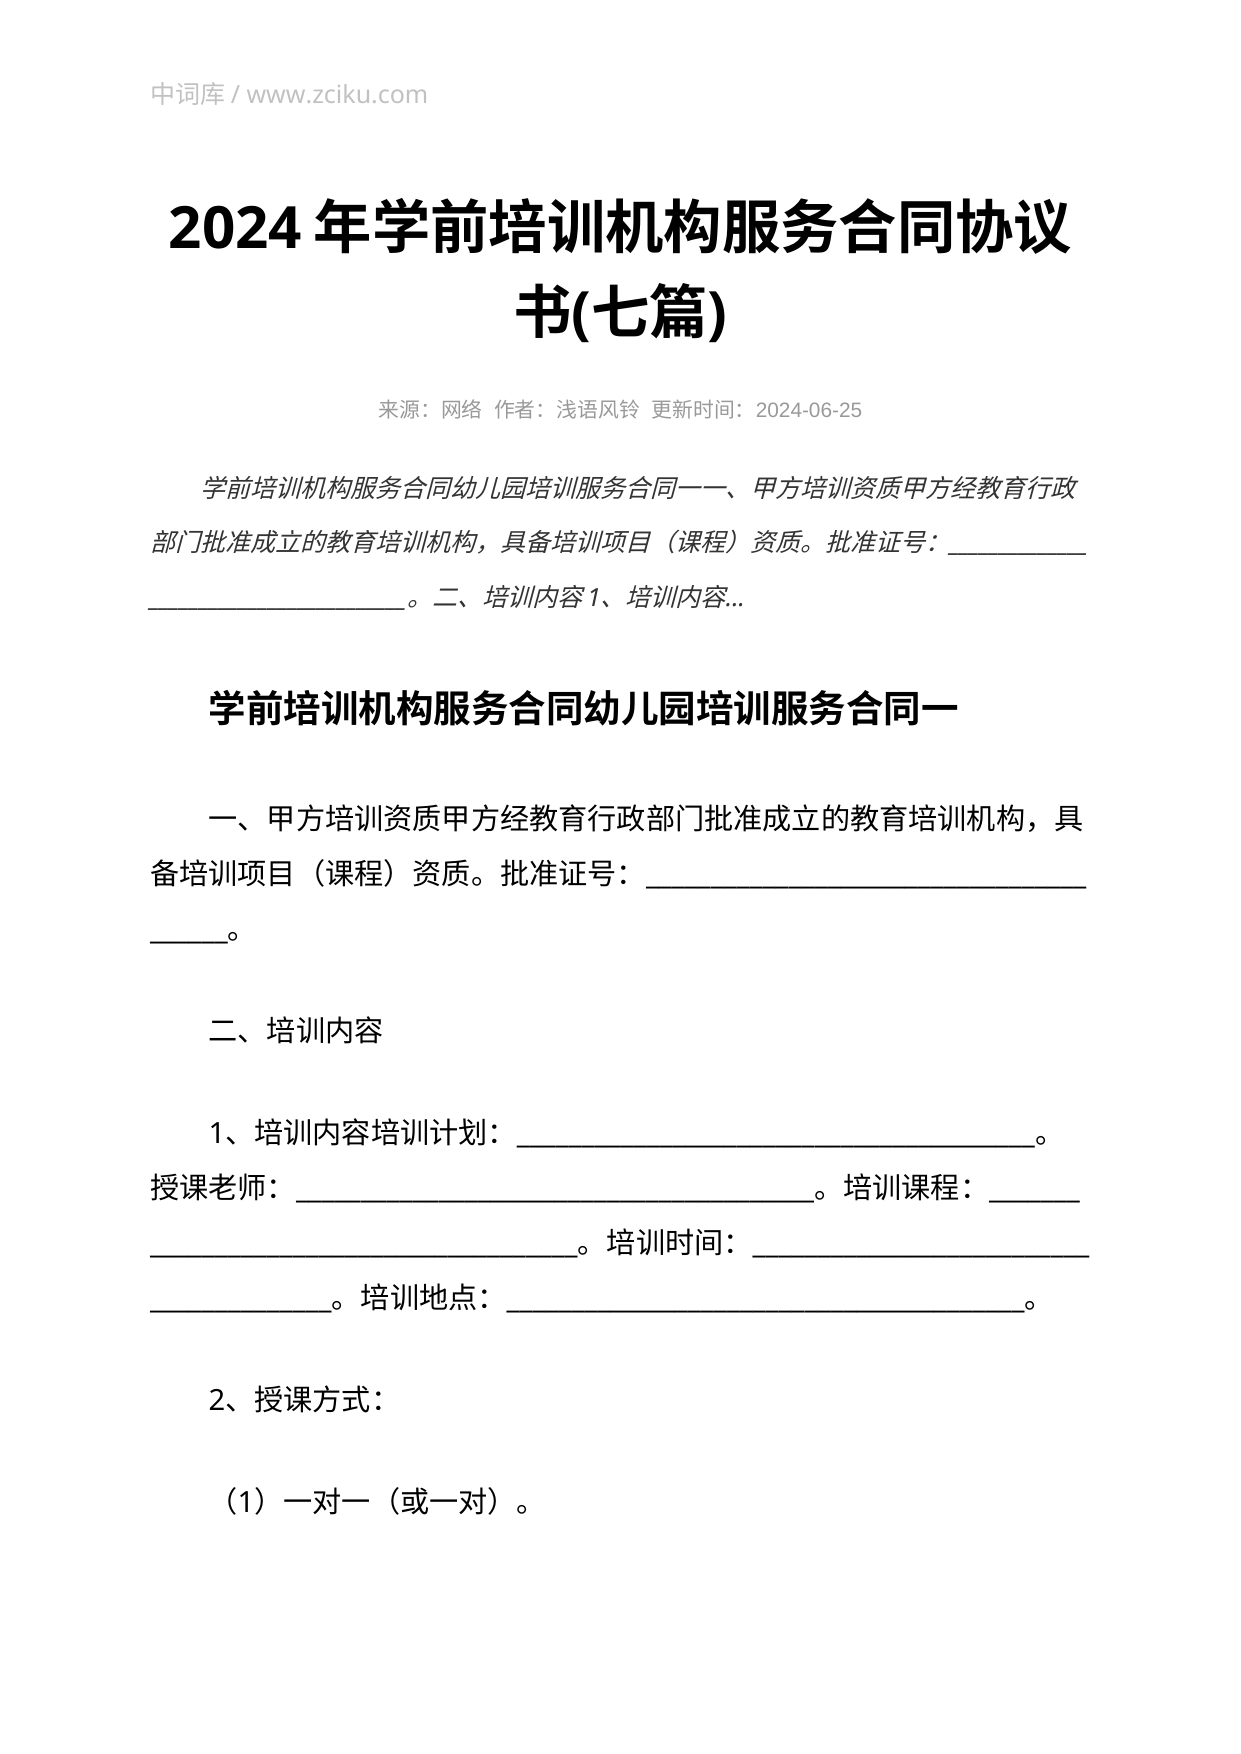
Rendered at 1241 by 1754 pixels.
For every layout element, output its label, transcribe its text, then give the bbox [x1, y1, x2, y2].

text （1）一对一（或一对）。 [150, 1478, 1090, 1521]
text 学前培训机构服务合同幼儿园培训服务合同一 [150, 678, 1090, 733]
text 2、授课方式： [150, 1377, 1090, 1419]
text 学前培训机构服务合同幼儿园培训服务合同一一、甲方培训资质甲方经教育行政部门批准成立的教育培训机构，具备培训项目（课程）资质。批准证号：________________________________________。二、培训内容1、培训内容... [150, 468, 1090, 613]
text 来源：网络 作者：浅语风铃 更新时间：2024-06-25 [150, 398, 1090, 422]
subtitle 2024年学前培训机构服务合同协议书(七篇) [150, 181, 1090, 351]
text 二、培训内容 [150, 1008, 1090, 1050]
text 1、培训内容培训计划：________________________________________。授课老师：________________________________________。培训课程：________________________________________。培训时间：________________________________________。培训地点：________________________________________。 [150, 1109, 1090, 1317]
text 一、甲方培训资质甲方经教育行政部门批准成立的教育培训机构，具备培训项目（课程）资质。批准证号：________________________________________。 [150, 796, 1090, 948]
